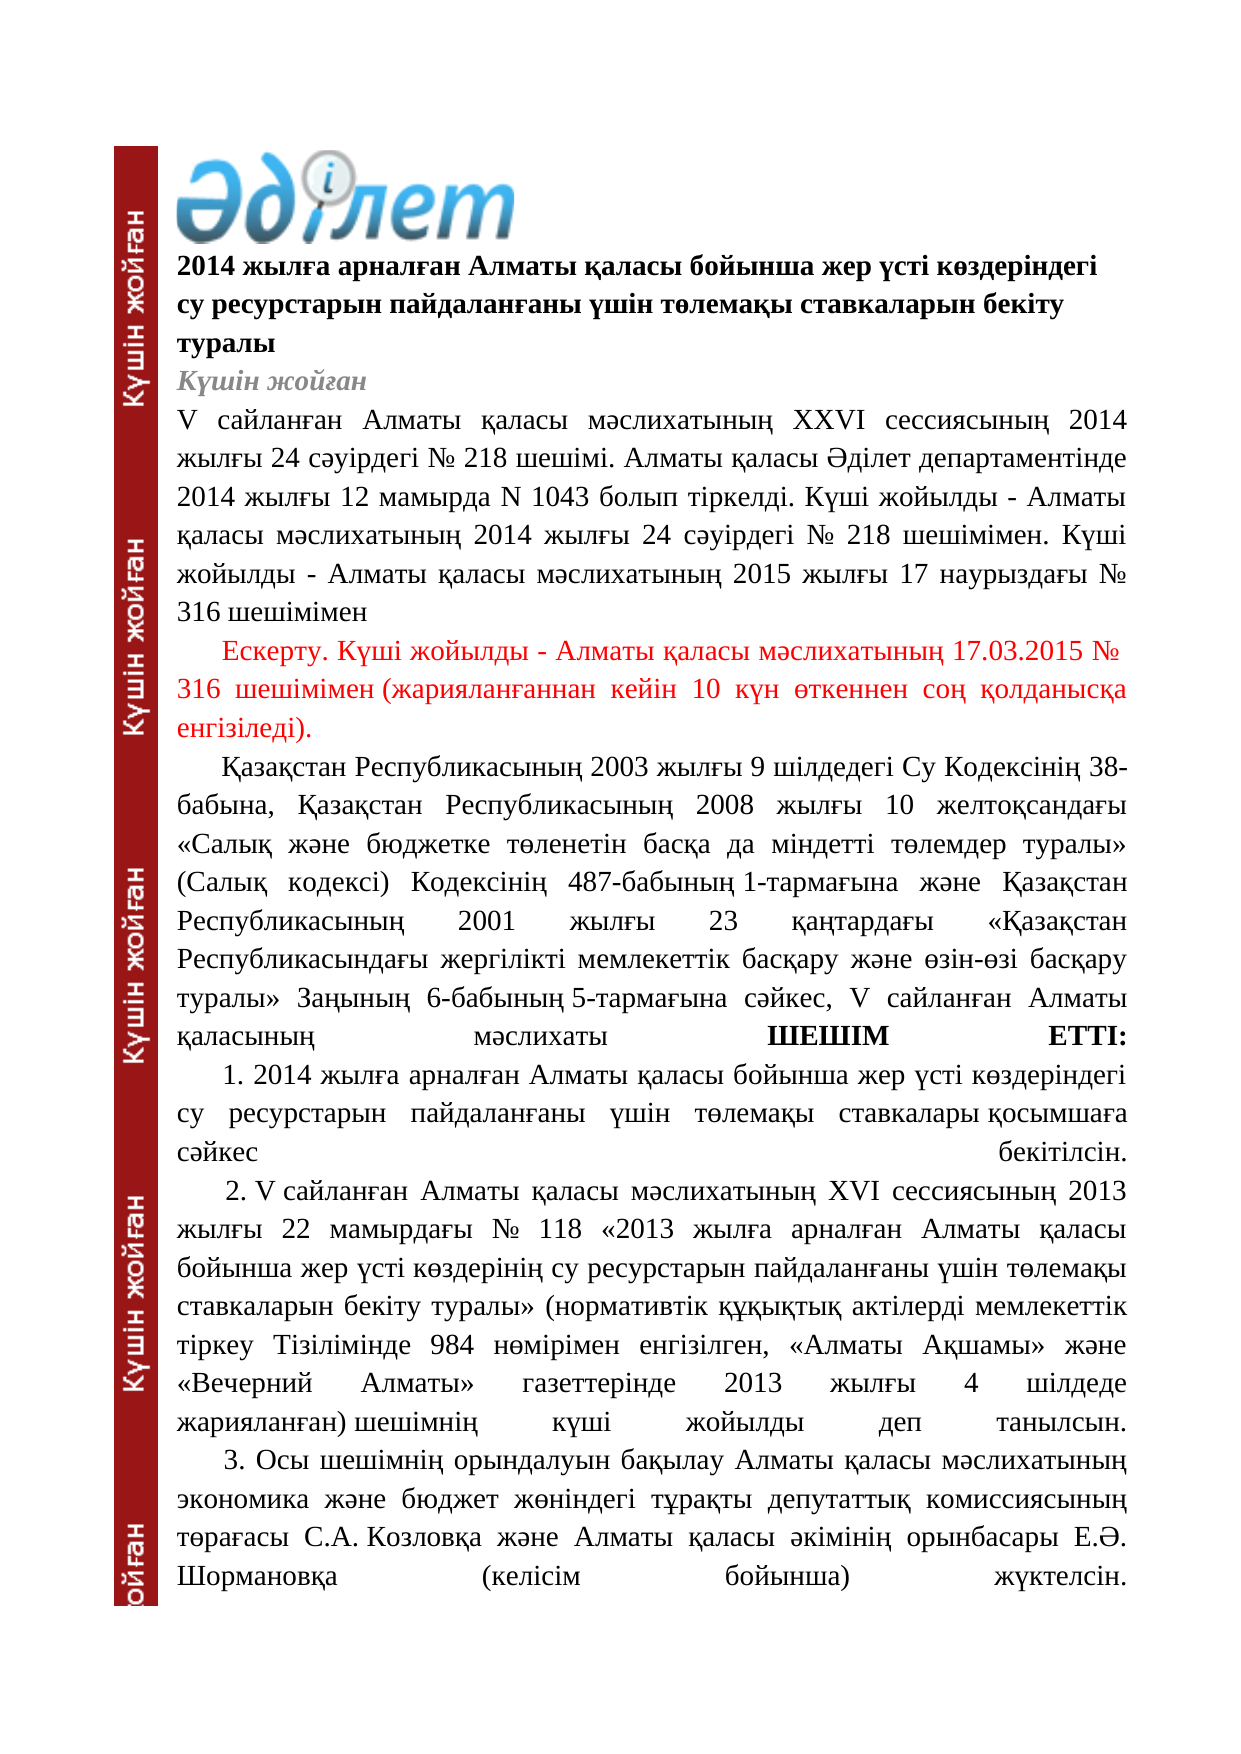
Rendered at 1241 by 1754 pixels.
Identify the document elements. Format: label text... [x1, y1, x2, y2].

text 2014 жылға арналған Алматы қаласы бойынша жер үсті көздеріндегі су ресурстарын пайдаланғаны үшін төлемақы ставкаларын бекіту туралы [112, 248, 1128, 358]
picture [114, 744, 158, 749]
picture [114, 1592, 158, 1606]
text V сайланған Алматы қаласы мәслихатының ХХVІ сессиясының 2014 жылғы 24 сәуірдегі № 218 шешімі. Алматы қаласы Әділет департаментінде 2014 жылғы 12 мамырда N 1043 болып тіркелді. Күші жойылды - Алматы қаласы мәслихатының 2014 жылғы 24 сәуірдегі № 218 шешімімен. Күші жойылды - Алматы қаласы мәслихатының 2015 жылғы 17 наурыздағы № 316 шешімімен [112, 402, 1128, 628]
picture [176, 150, 515, 244]
text Ескерту. Күші жойылды - Алматы қаласы мәслихатының 17.03.2015 № 316 шешімімен (жарияланғаннан кейін 10 күн өткеннен соң қолданысқа енгізіледі). [112, 633, 1128, 744]
picture [114, 146, 158, 248]
picture [114, 358, 158, 363]
picture [114, 397, 158, 402]
text Күшін жойған [112, 363, 1128, 397]
picture [114, 628, 158, 633]
